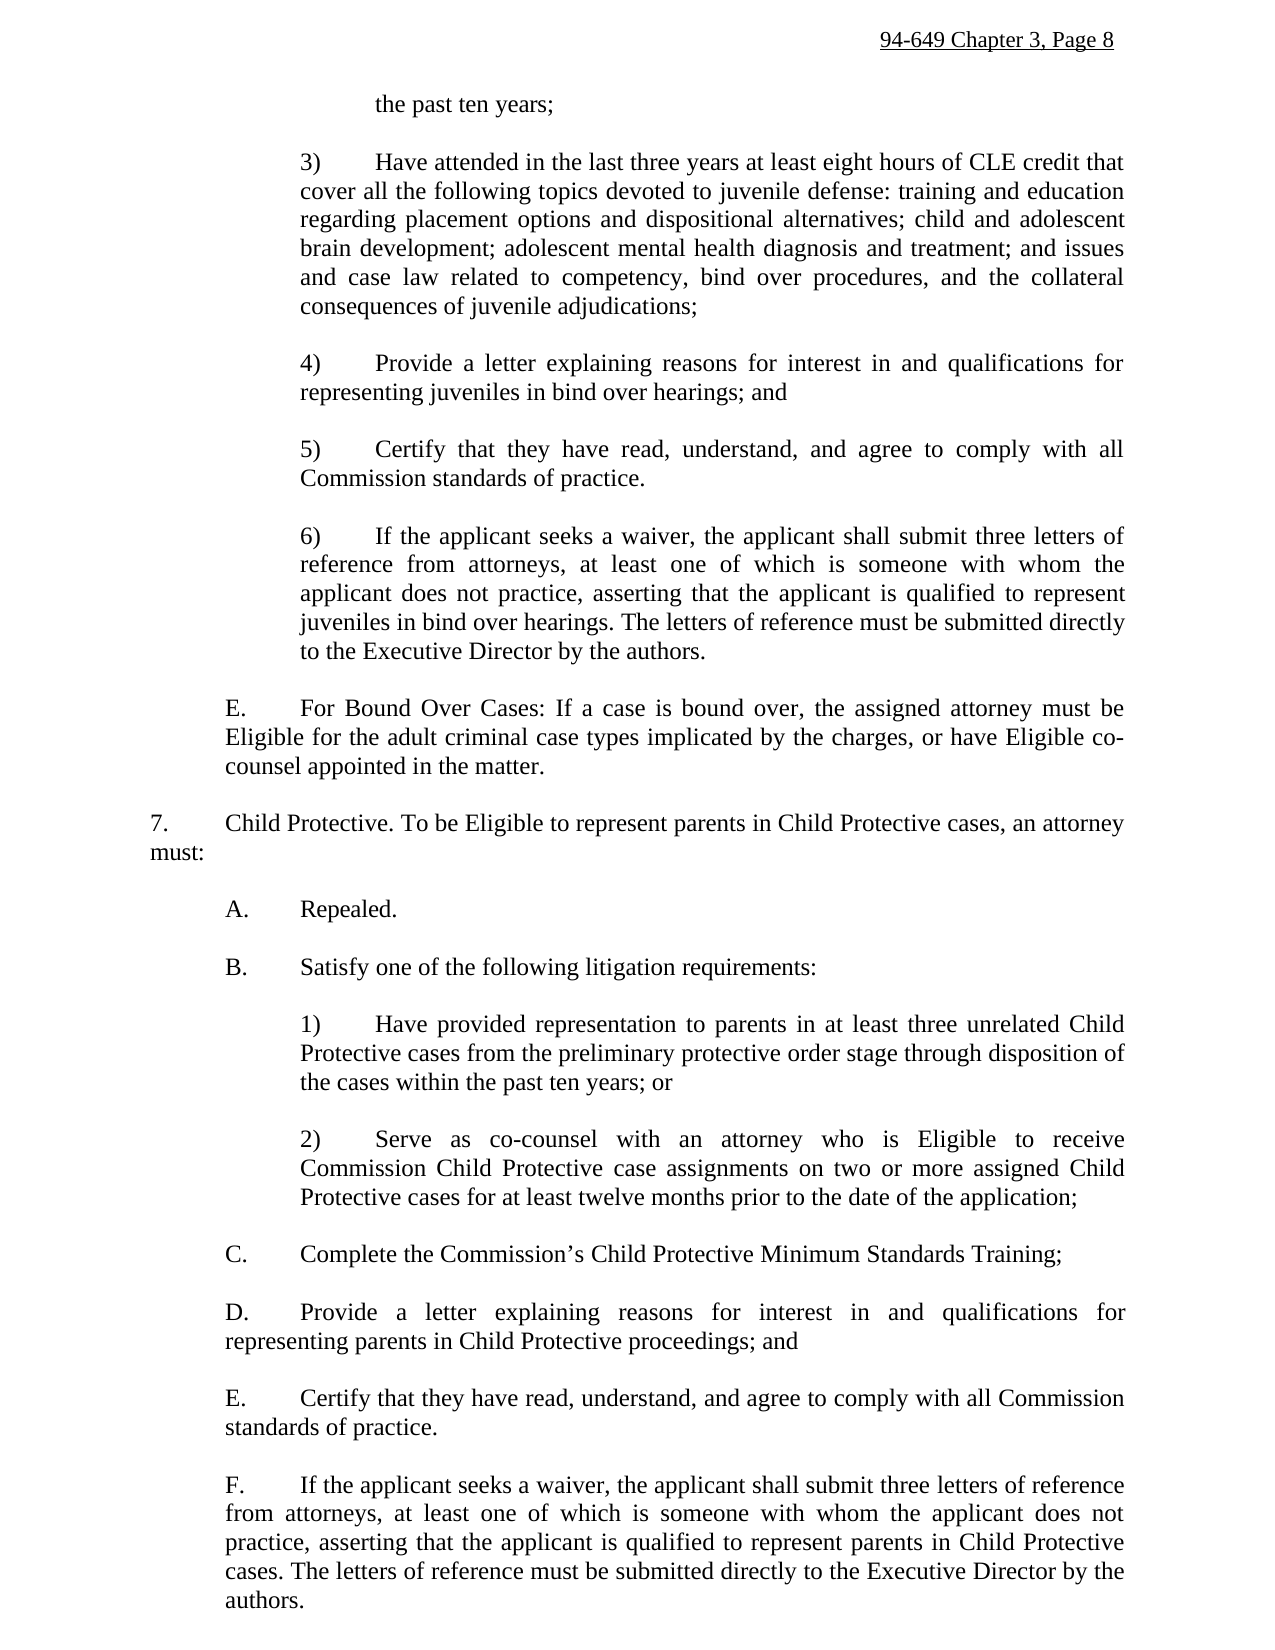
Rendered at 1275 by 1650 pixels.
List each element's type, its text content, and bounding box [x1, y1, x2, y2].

list Have attended in the last three years at least eight hours of CLE credit that cover all the following topics devoted to juvenile defense: training and education regarding placement options and dispositional alternatives; child and adolescent brain development; adolescent mental health diagnosis and treatment; and issues and case law related to competency, bind over procedures, and the collateral consequences of juvenile adjudications; [300, 147, 1125, 319]
list For Bound Over Cases: If a case is bound over, the assigned attorney must be Eligible for the adult criminal case types implicated by the charges, or have Eligible co- counsel appointed in the matter. [225, 693, 1125, 779]
list Have provided representation to parents in at least three unrelated Child Protective cases from the preliminary protective order stage through disposition of the cases within the past ten years; or [300, 1009, 1126, 1096]
list Certify that they have read, understand, and agree to comply with all Commission standards of practice. [225, 1383, 1126, 1441]
list If the applicant seeks a waiver, the applicant shall submit three letters of reference from attorneys, at least one of which is someone with whom the applicant does not practice, asserting that the applicant is qualified to represent juveniles in bind over hearings. The letters of reference must be submitted directly to the Executive Director by the authors. [300, 521, 1126, 664]
list Satisfy one of the following litigation requirements: [225, 952, 1139, 981]
list Provide a letter explaining reasons for interest in and qualifications for representing parents in Child Protective proceedings; and [225, 1297, 1125, 1354]
list Child Protective. To be Eligible to represent parents in Child Protective cases, an attorney must: [150, 808, 1125, 866]
list Provide a letter explaining reasons for interest in and qualifications for representing juveniles in bind over hearings; and [300, 348, 1125, 406]
list Certify that they have read, understand, and agree to comply with all Commission standards of practice. [300, 434, 1125, 492]
list If the applicant seeks a waiver, the applicant shall submit three letters of reference from attorneys, at least one of which is someone with whom the applicant does not practice, asserting that the applicant is qualified to represent parents in Child Protective cases. The letters of reference must be submitted directly to the Executive Director by the authors. [225, 1470, 1125, 1613]
list Complete the Commission’s Child Protective Minimum Standards Training; [225, 1239, 1139, 1268]
list Serve as co-counsel with an attorney who is Eligible to receive Commission Child Protective case assignments on two or more assigned Child Protective cases for at least twelve months prior to the date of the application; [300, 1124, 1125, 1211]
list Repealed. [225, 894, 1139, 923]
text the past ten years; [375, 89, 1139, 118]
